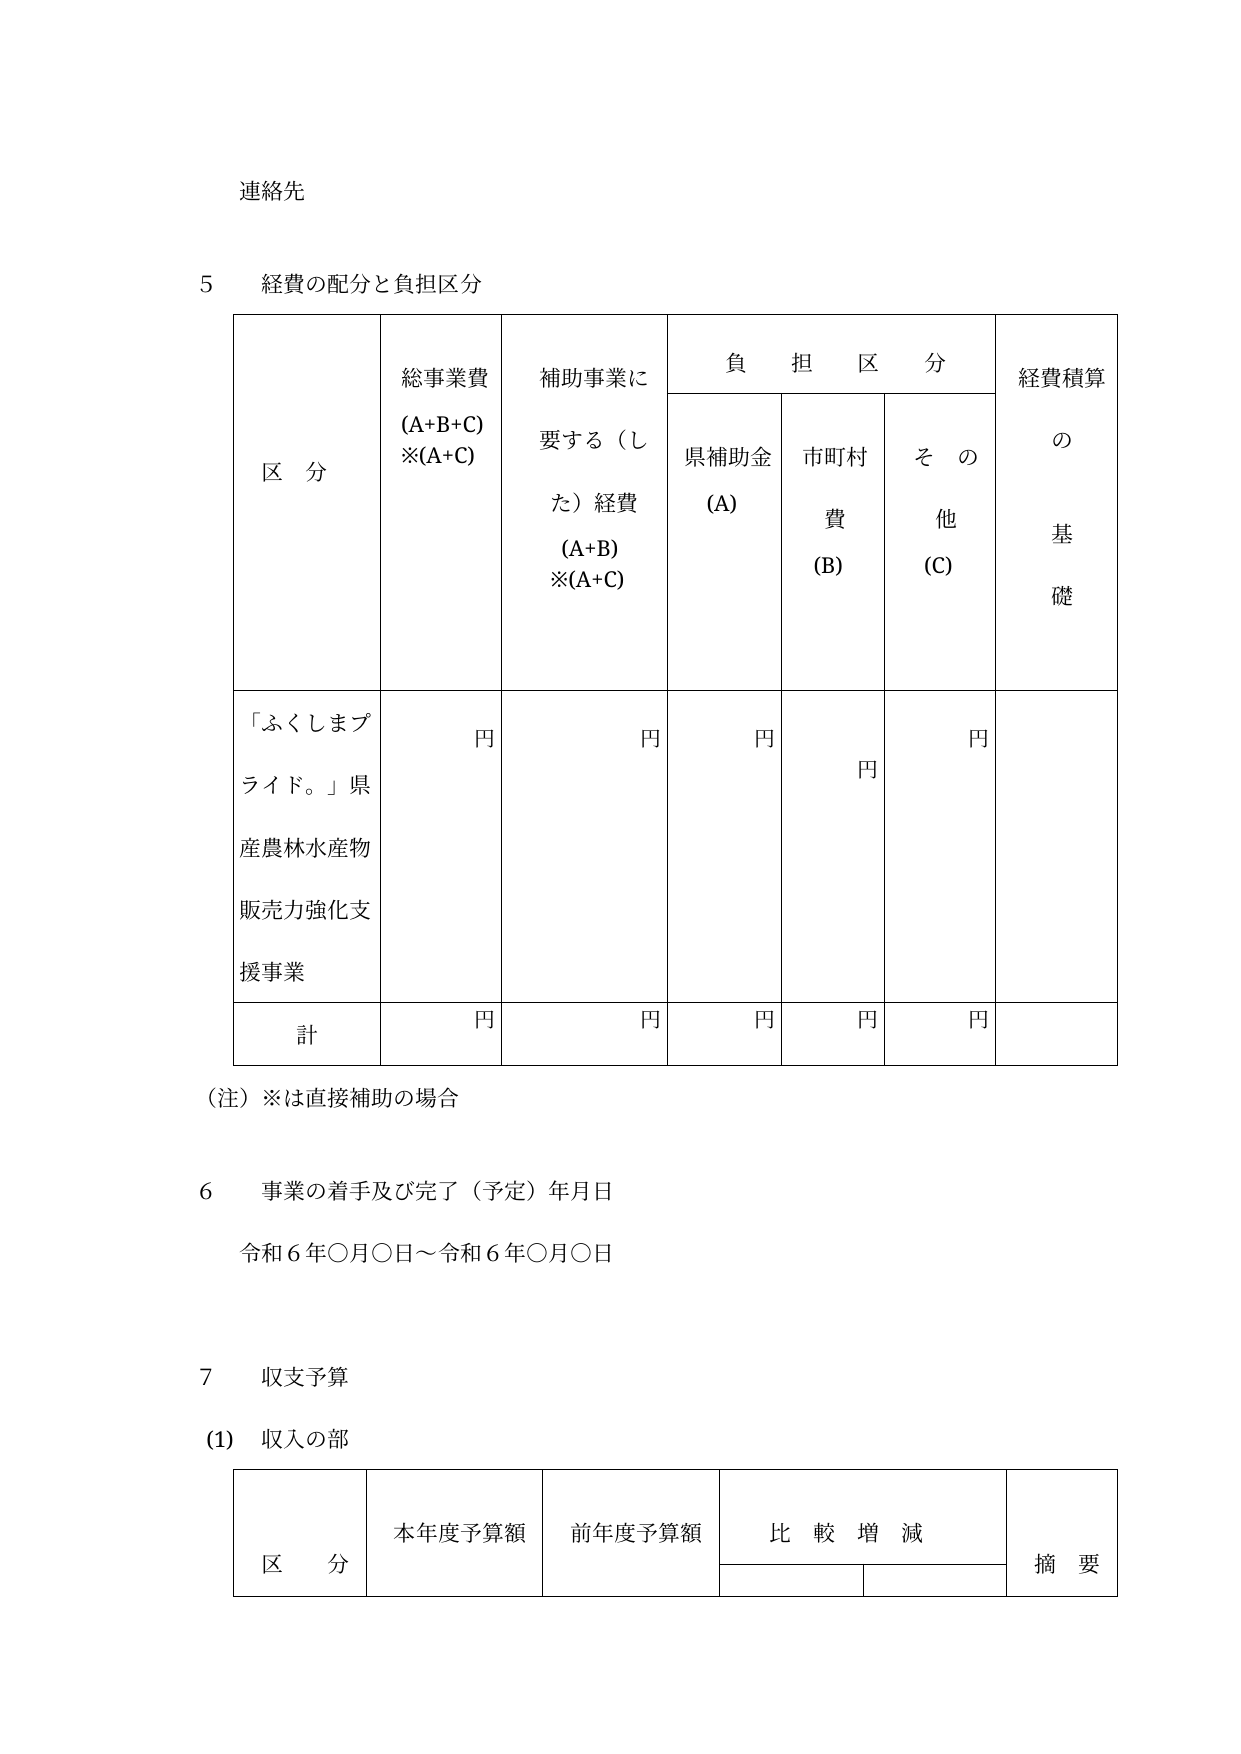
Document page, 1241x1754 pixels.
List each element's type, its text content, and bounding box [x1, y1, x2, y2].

table_cell 円 [502, 691, 667, 1002]
text 連絡先 [195, 159, 1122, 221]
table_header 本年度予算額 [367, 1470, 542, 1596]
table_header 補助事業に 要する（した）経費(A+B) ※(A+C) [502, 315, 667, 690]
table_header 負 担 区 分 [668, 315, 995, 393]
table_header 前年度予算額 [543, 1470, 719, 1596]
table_cell 増 [720, 1565, 863, 1596]
text ６ 事業の着手及び完了（予定）年月日 [195, 1159, 1122, 1221]
table_header 経費積算の 基 礎 [996, 315, 1117, 690]
text (1) 収入の部 [195, 1407, 1122, 1469]
table_cell 円 [381, 1003, 501, 1065]
table_cell [996, 1003, 1117, 1065]
table_header 区 分 [234, 1470, 366, 1596]
text （注）※は直接補助の場合 [195, 1066, 1122, 1128]
table_cell 円 [885, 1003, 995, 1065]
table_cell 円 [668, 691, 781, 1002]
table_cell [996, 691, 1117, 1002]
table_cell 県補助金 (A) [668, 394, 781, 690]
table_cell 市町村費 (B) [782, 394, 884, 690]
text 令和６年○月○日～令和６年○月○日 [195, 1221, 1122, 1283]
table_cell 円 [668, 1003, 781, 1065]
table_header 比 較 増 減 [720, 1470, 1006, 1563]
table_cell そ の 他 (C) [885, 394, 995, 690]
text ７ 収支予算 [195, 1345, 1122, 1407]
table_cell 円 [782, 691, 884, 1002]
table_cell 円 [782, 1003, 884, 1065]
table_cell 円 [885, 691, 995, 1002]
table_cell 円 [381, 691, 501, 1002]
table_header 区 分 [234, 315, 380, 690]
table_cell 減 [864, 1565, 1006, 1596]
table_header 総事業費 (A+B+C) ※(A+C) [381, 315, 501, 690]
table_header 摘 要 [1007, 1470, 1117, 1596]
text ５ 経費の配分と負担区分 [195, 252, 1122, 314]
table_cell 「ふくしまプライド。」県産農林水産物販売力強化支援事業 [234, 691, 380, 1002]
table_cell 円 [502, 1003, 667, 1065]
table_cell 計 [234, 1003, 380, 1065]
